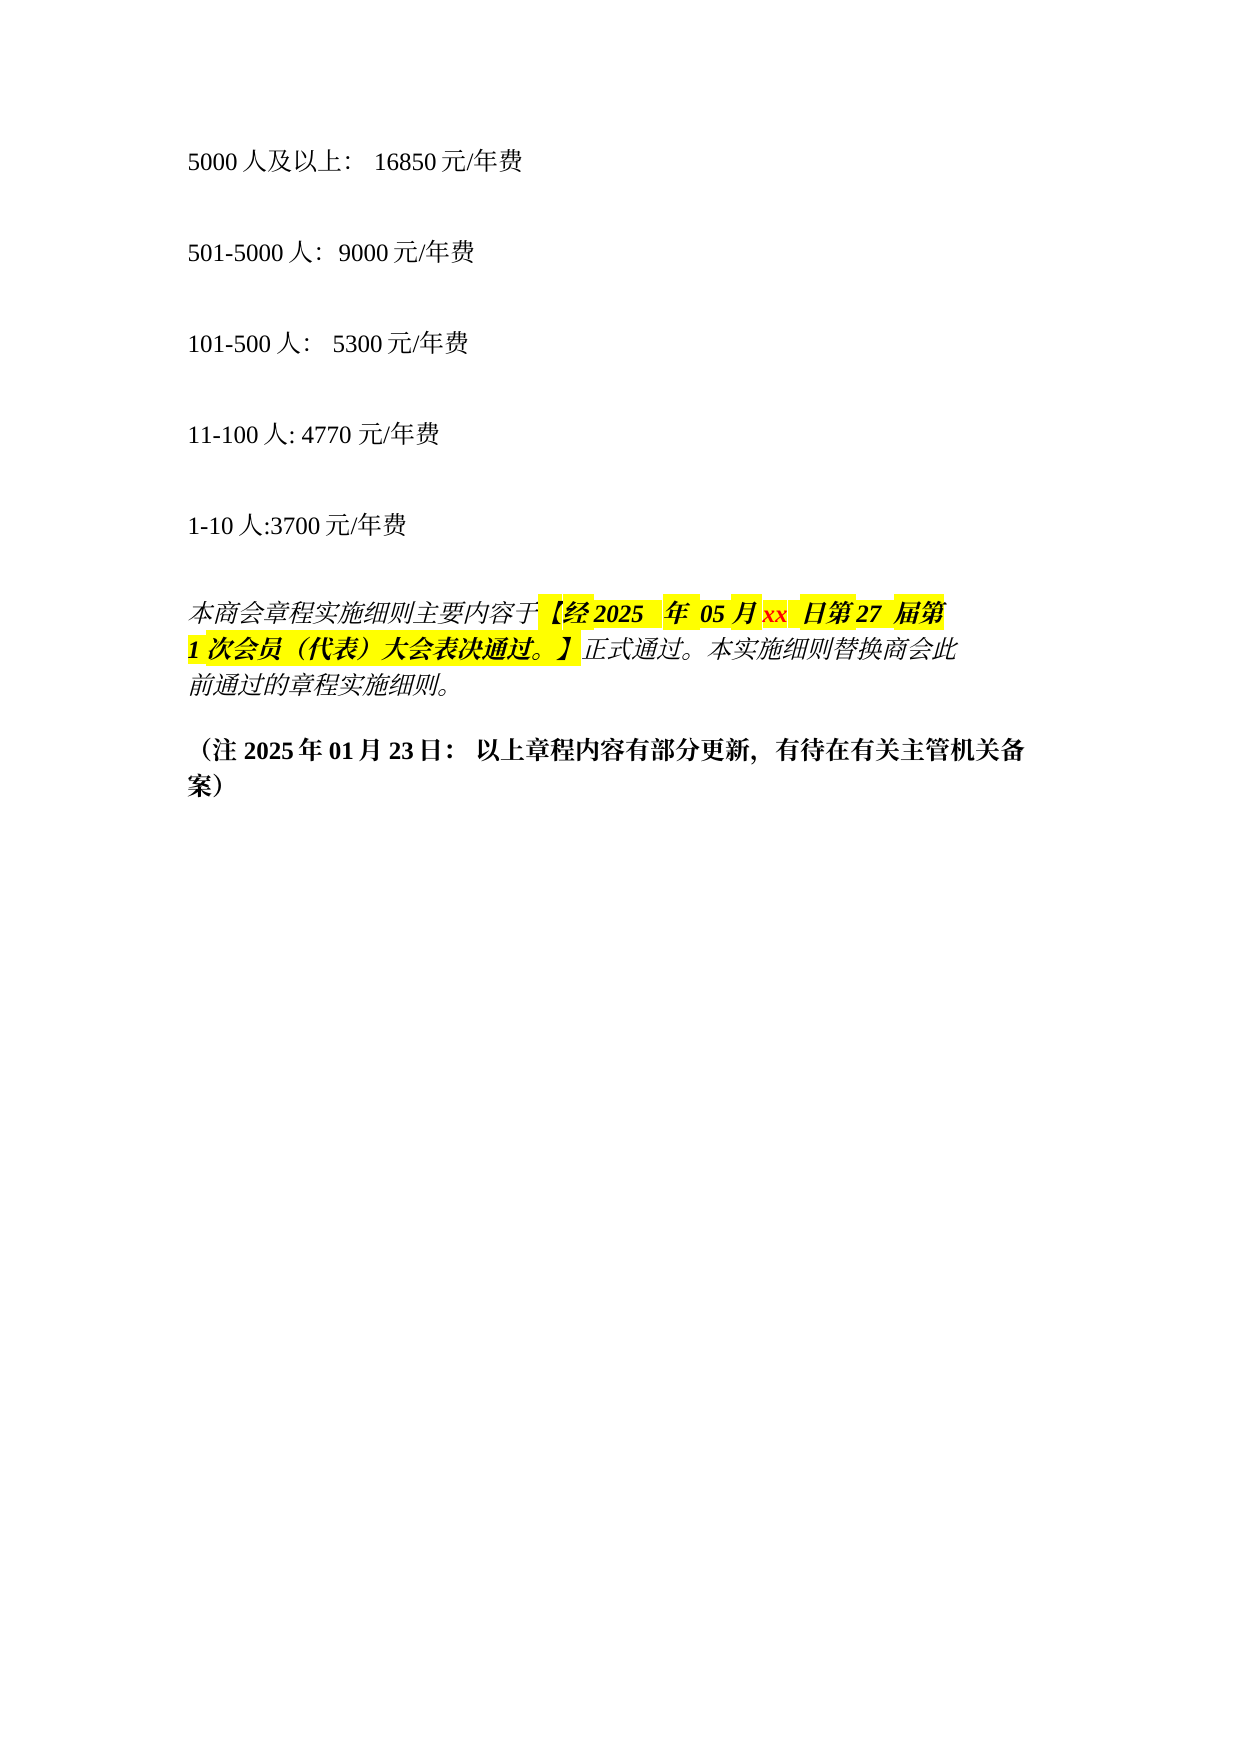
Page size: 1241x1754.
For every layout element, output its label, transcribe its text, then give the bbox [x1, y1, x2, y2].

text （注 2025年01月23日： 以上章程内容有部分更新，有待在有关主管机关备案） [187, 731, 1071, 803]
text 11-100人: 4770 元/年费 [187, 415, 1071, 451]
text 本商会章程实施细则主要内容于【经 2025 年 05 月 xx 日第 27 届第 1 次会员（代表）大会表决通过。】正式通过。本实施细则替换商会此前通过的章程实施细则。 [187, 594, 964, 702]
text 101-500人： 5300元/年费 [187, 324, 1071, 360]
text 5000人及以上： 16850元/年费 [187, 142, 1071, 178]
text 1-10人:3700元/年费 [187, 506, 1071, 542]
text 501-5000人：9000元/年费 [187, 233, 1071, 269]
